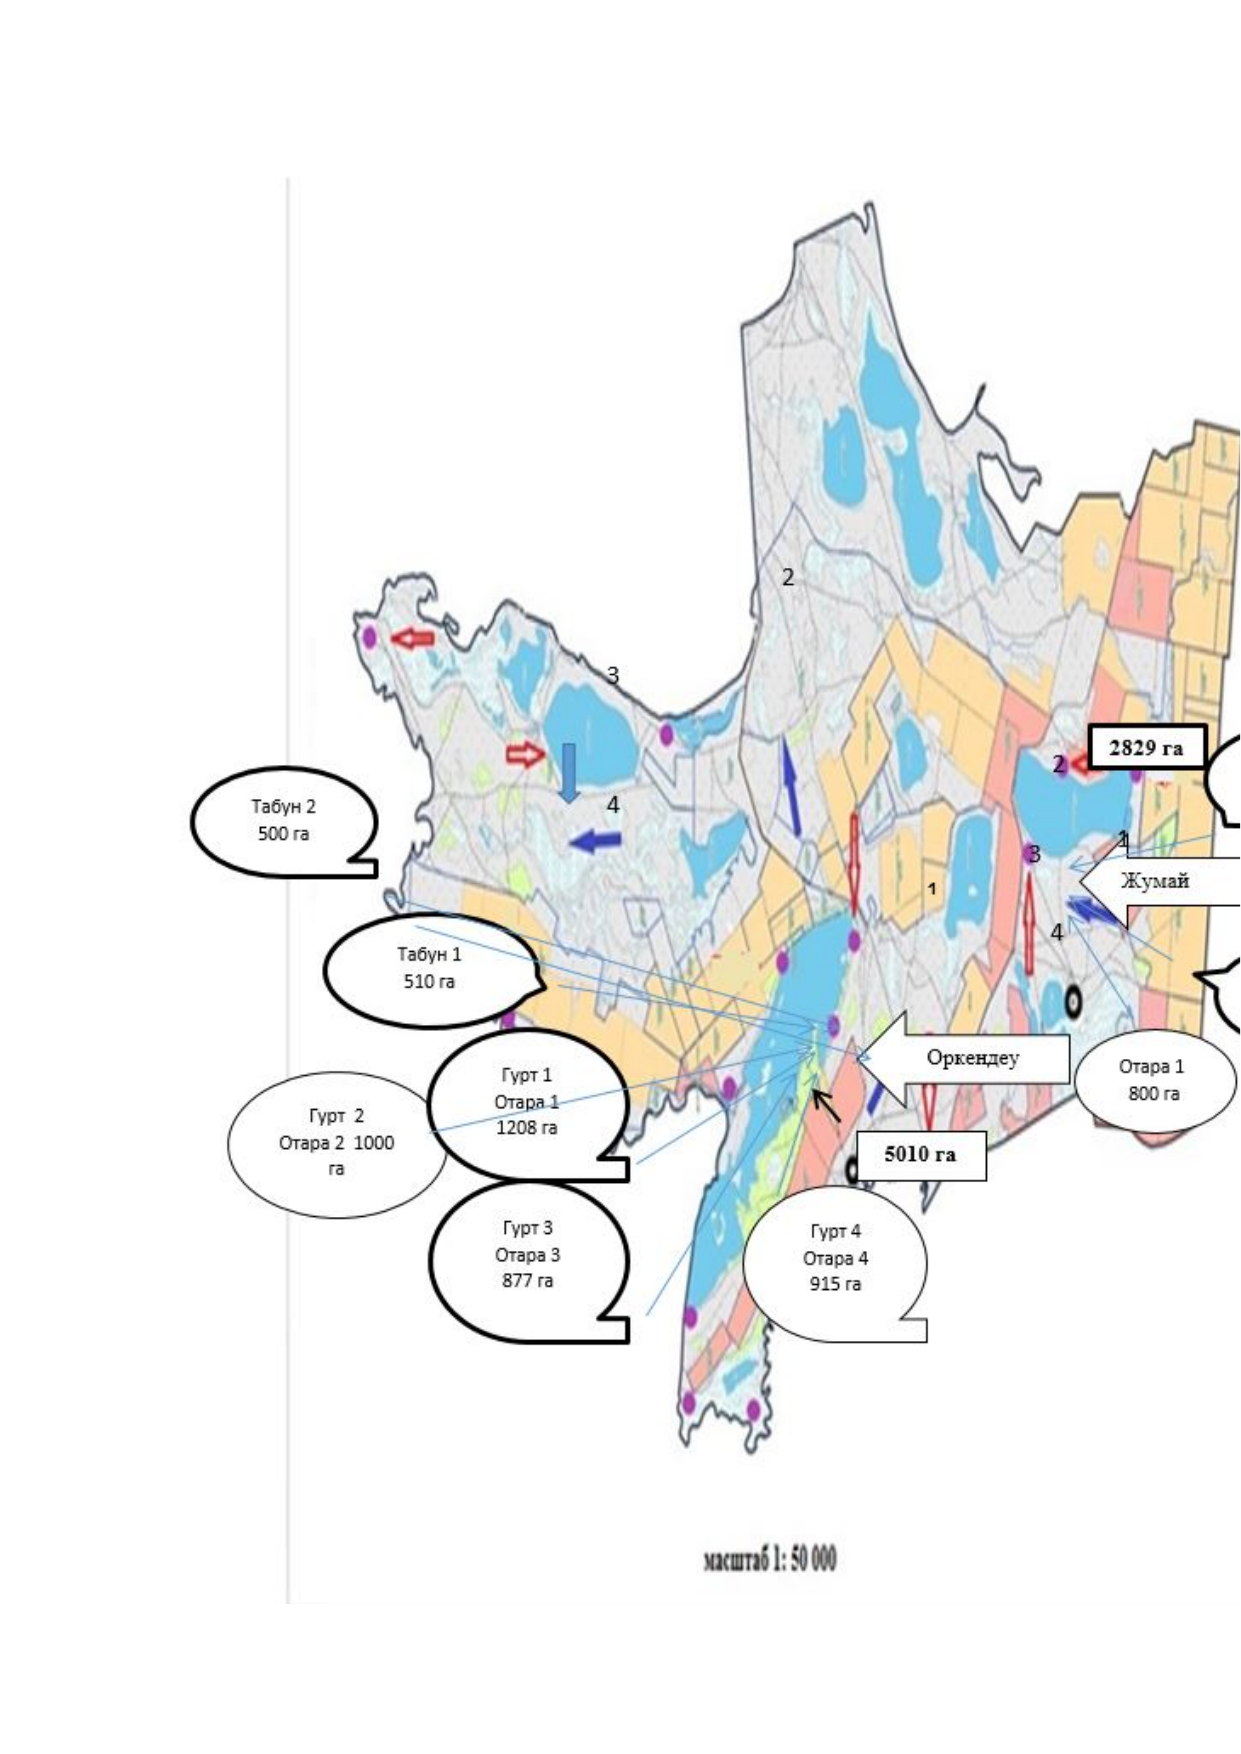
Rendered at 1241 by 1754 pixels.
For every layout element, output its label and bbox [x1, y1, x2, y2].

picture [112, 150, 1241, 1604]
